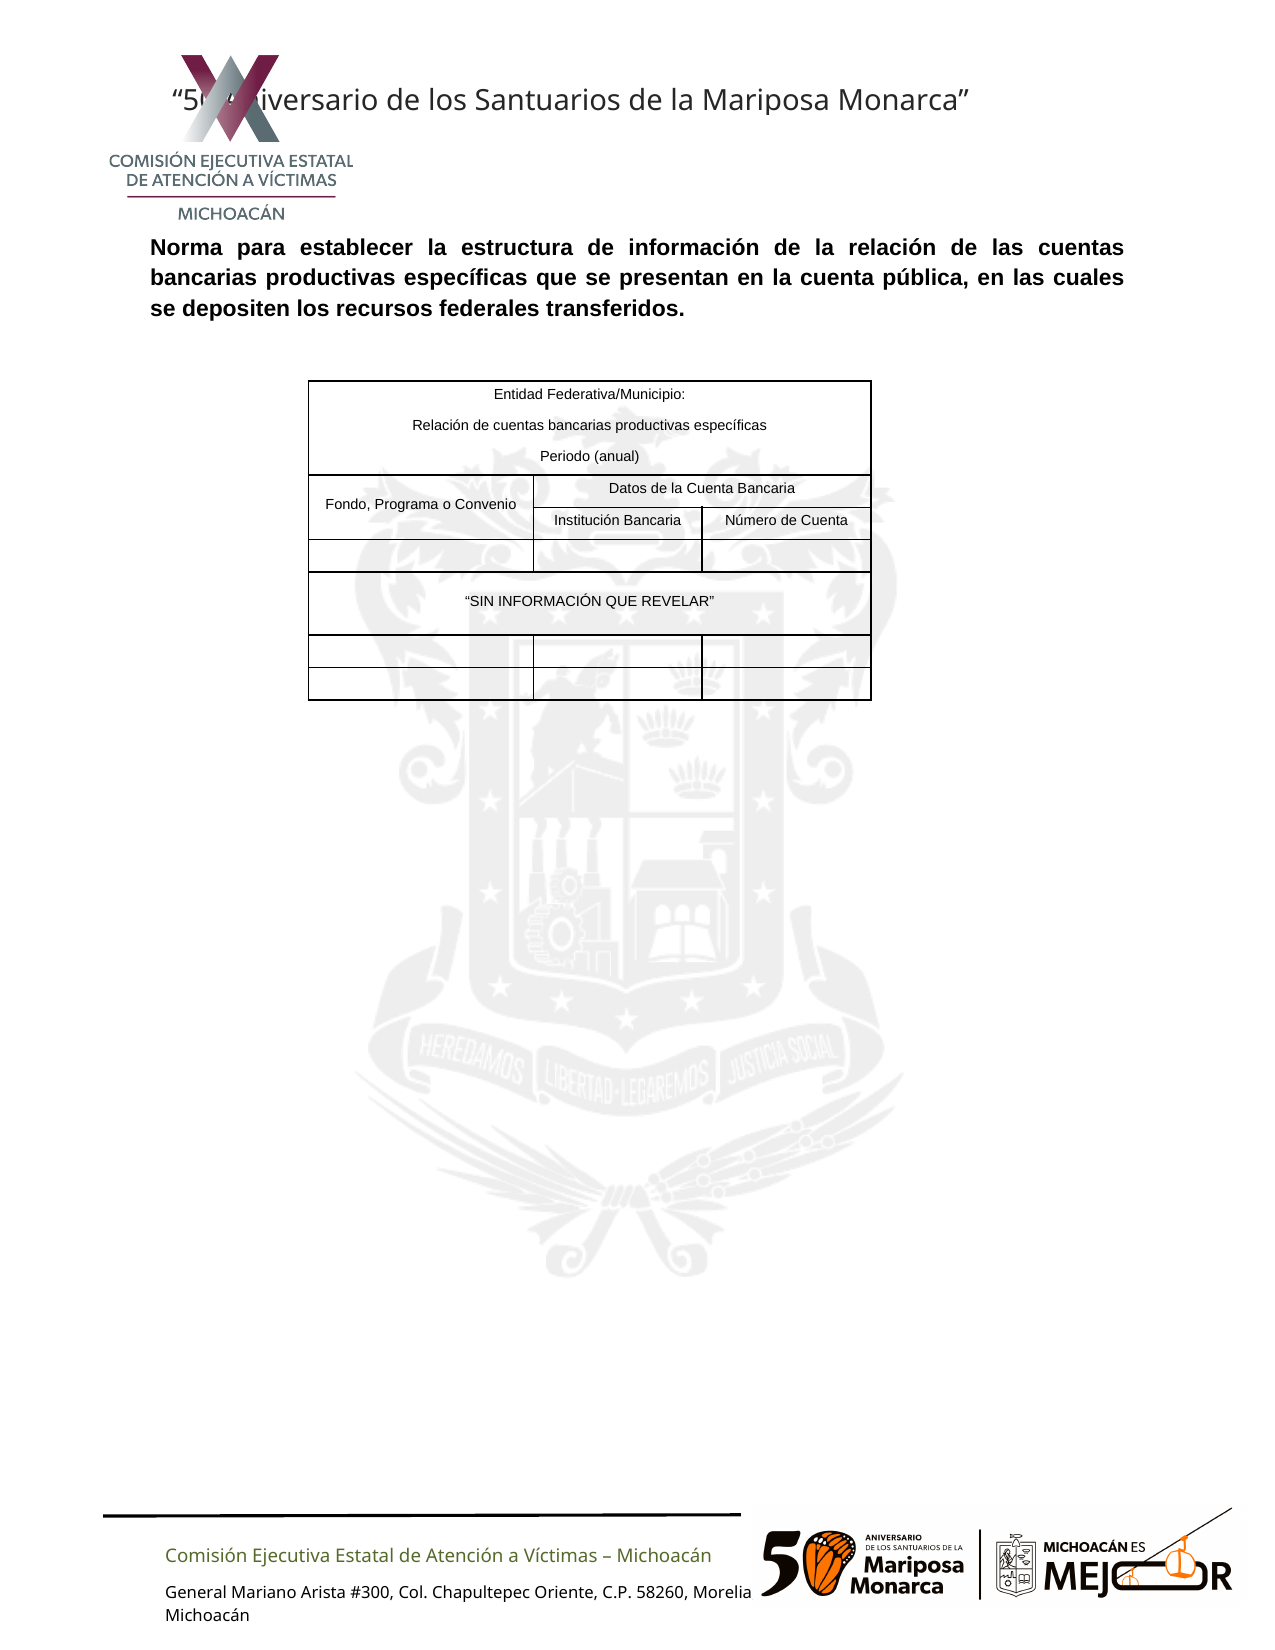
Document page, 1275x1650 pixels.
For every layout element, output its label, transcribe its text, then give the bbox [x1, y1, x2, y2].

table_cell Institución Bancaria [534, 508, 701, 539]
picture [752, 1503, 1247, 1609]
table_cell Datos de la Cuenta Bancaria [534, 476, 870, 506]
table_cell [534, 636, 701, 667]
table_cell [703, 668, 870, 699]
table_cell [309, 636, 533, 667]
table_cell [703, 540, 870, 571]
text Norma para establecer la estructura de información de la relación de las cuentas bancarias productivas específicas que se presentan en la cuenta pública, en las cuales se depositen los recursos federales transferidos. [150, 234, 1125, 321]
table_cell Número de Cuenta [703, 508, 870, 539]
table_cell [309, 668, 533, 699]
table_cell [534, 540, 701, 571]
table_cell [703, 636, 870, 667]
picture [109, 55, 353, 220]
table_cell Fondo, Programa o Convenio [309, 476, 533, 539]
table_cell “SIN INFORMACIÓN QUE REVELAR” [309, 573, 870, 634]
table_header Entidad Federativa/Municipio: Relación de cuentas bancarias productivas específicas Periodo (anual) [309, 382, 870, 474]
table_cell [309, 540, 533, 571]
table_cell [534, 668, 701, 699]
